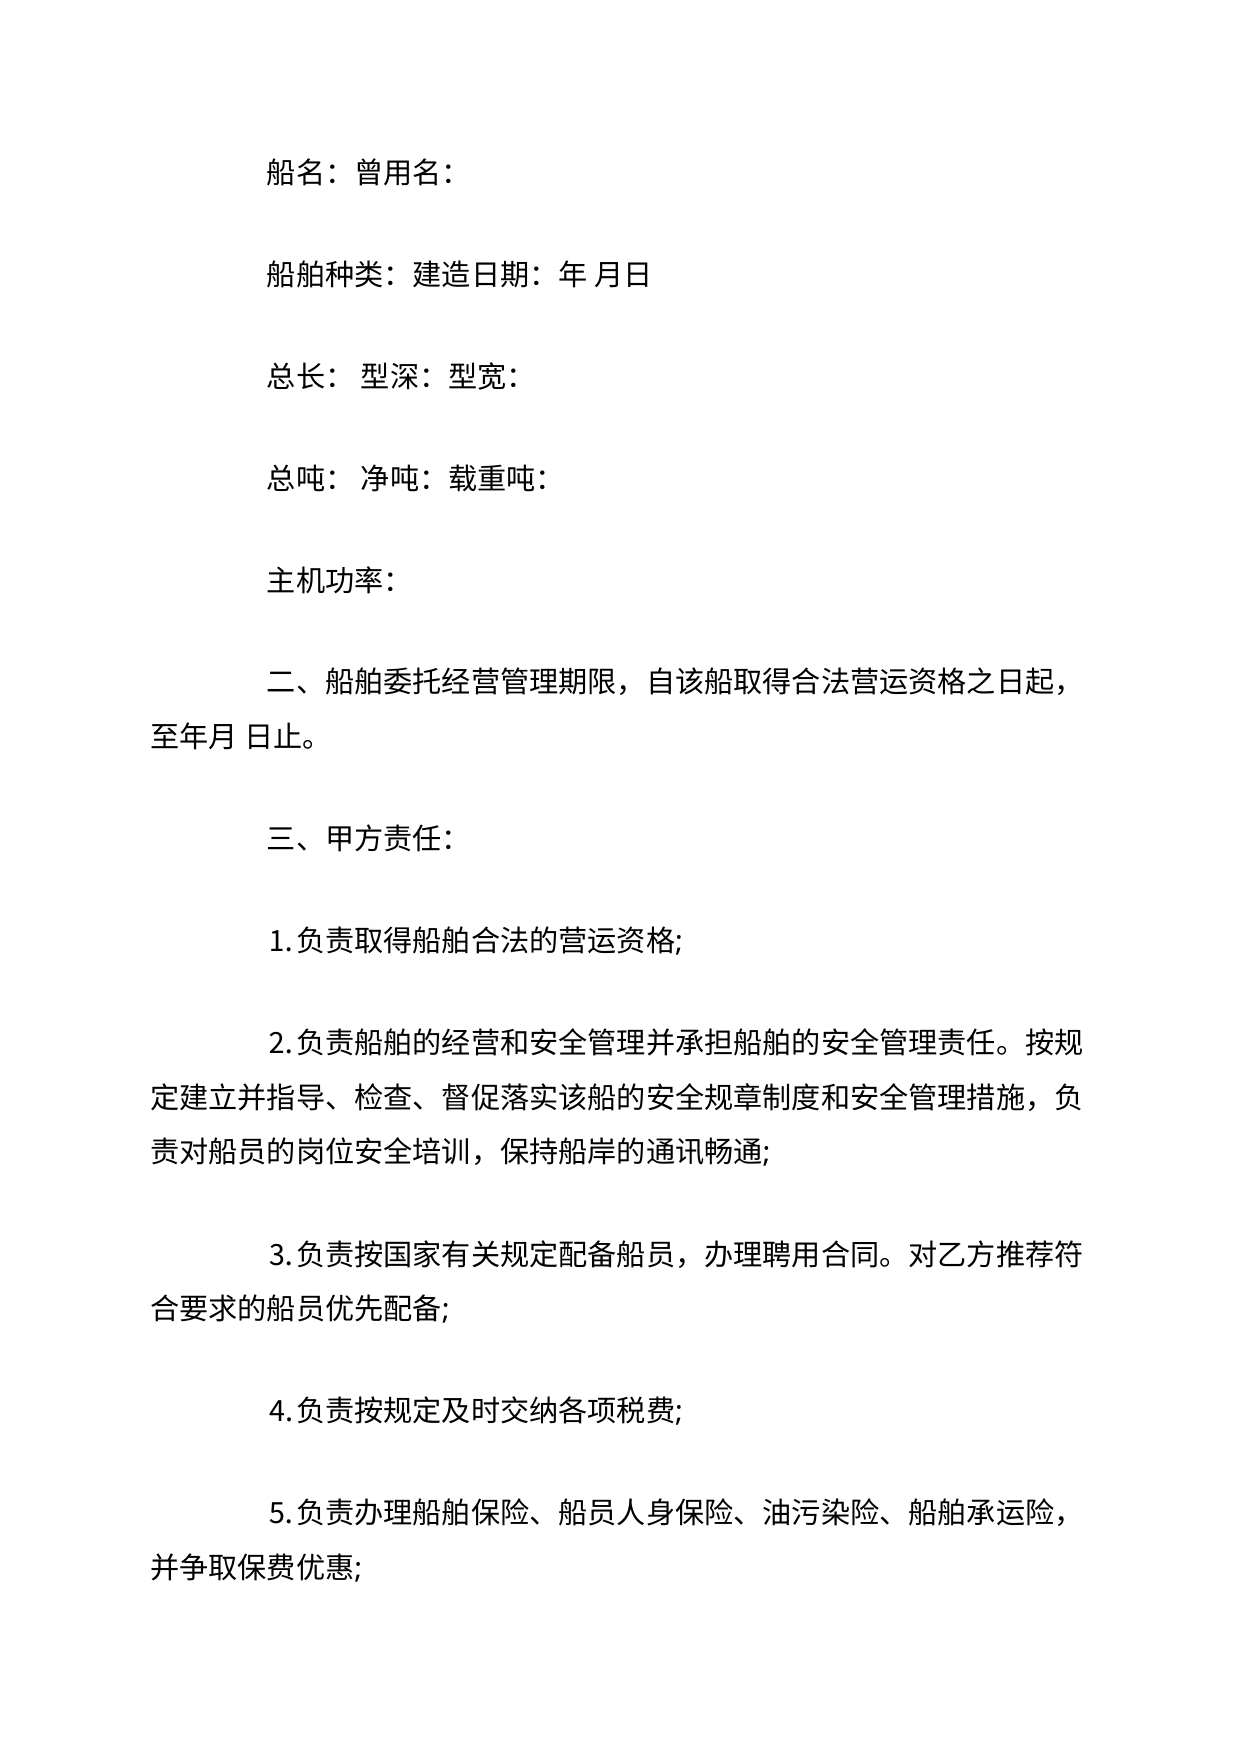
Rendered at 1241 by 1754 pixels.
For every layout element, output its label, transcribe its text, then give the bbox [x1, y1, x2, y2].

text 二、船舶委托经营管理期限，自该船取得合法营运资格之日起，至年月 日止。 [150, 659, 1090, 756]
text ⒉负责船舶的经营和安全管理并承担船舶的安全管理责任。按规定建立并指导、检查、督促落实该船的安全规章制度和安全管理措施，负责对船员的岗位安全培训，保持船岸的通讯畅通; [150, 1019, 1090, 1171]
text 总长： 型深：型宽： [150, 353, 1090, 396]
text ⒈负责取得船舶合法的营运资格; [150, 917, 1090, 960]
text 主机功率： [150, 557, 1090, 599]
text ⒋负责按规定及时交纳各项税费; [150, 1388, 1090, 1430]
text 总吨： 净吨：载重吨： [150, 455, 1090, 498]
text 三、甲方责任： [150, 816, 1090, 858]
text 船名：曾用名： [150, 150, 1090, 192]
text 船舶种类：建造日期：年 月日 [150, 252, 1090, 294]
text ⒊负责按国家有关规定配备船员，办理聘用合同。对乙方推荐符合要求的船员优先配备; [150, 1231, 1090, 1328]
text ⒌负责办理船舶保险、船员人身保险、油污染险、船舶承运险，并争取保费优惠; [150, 1490, 1090, 1587]
